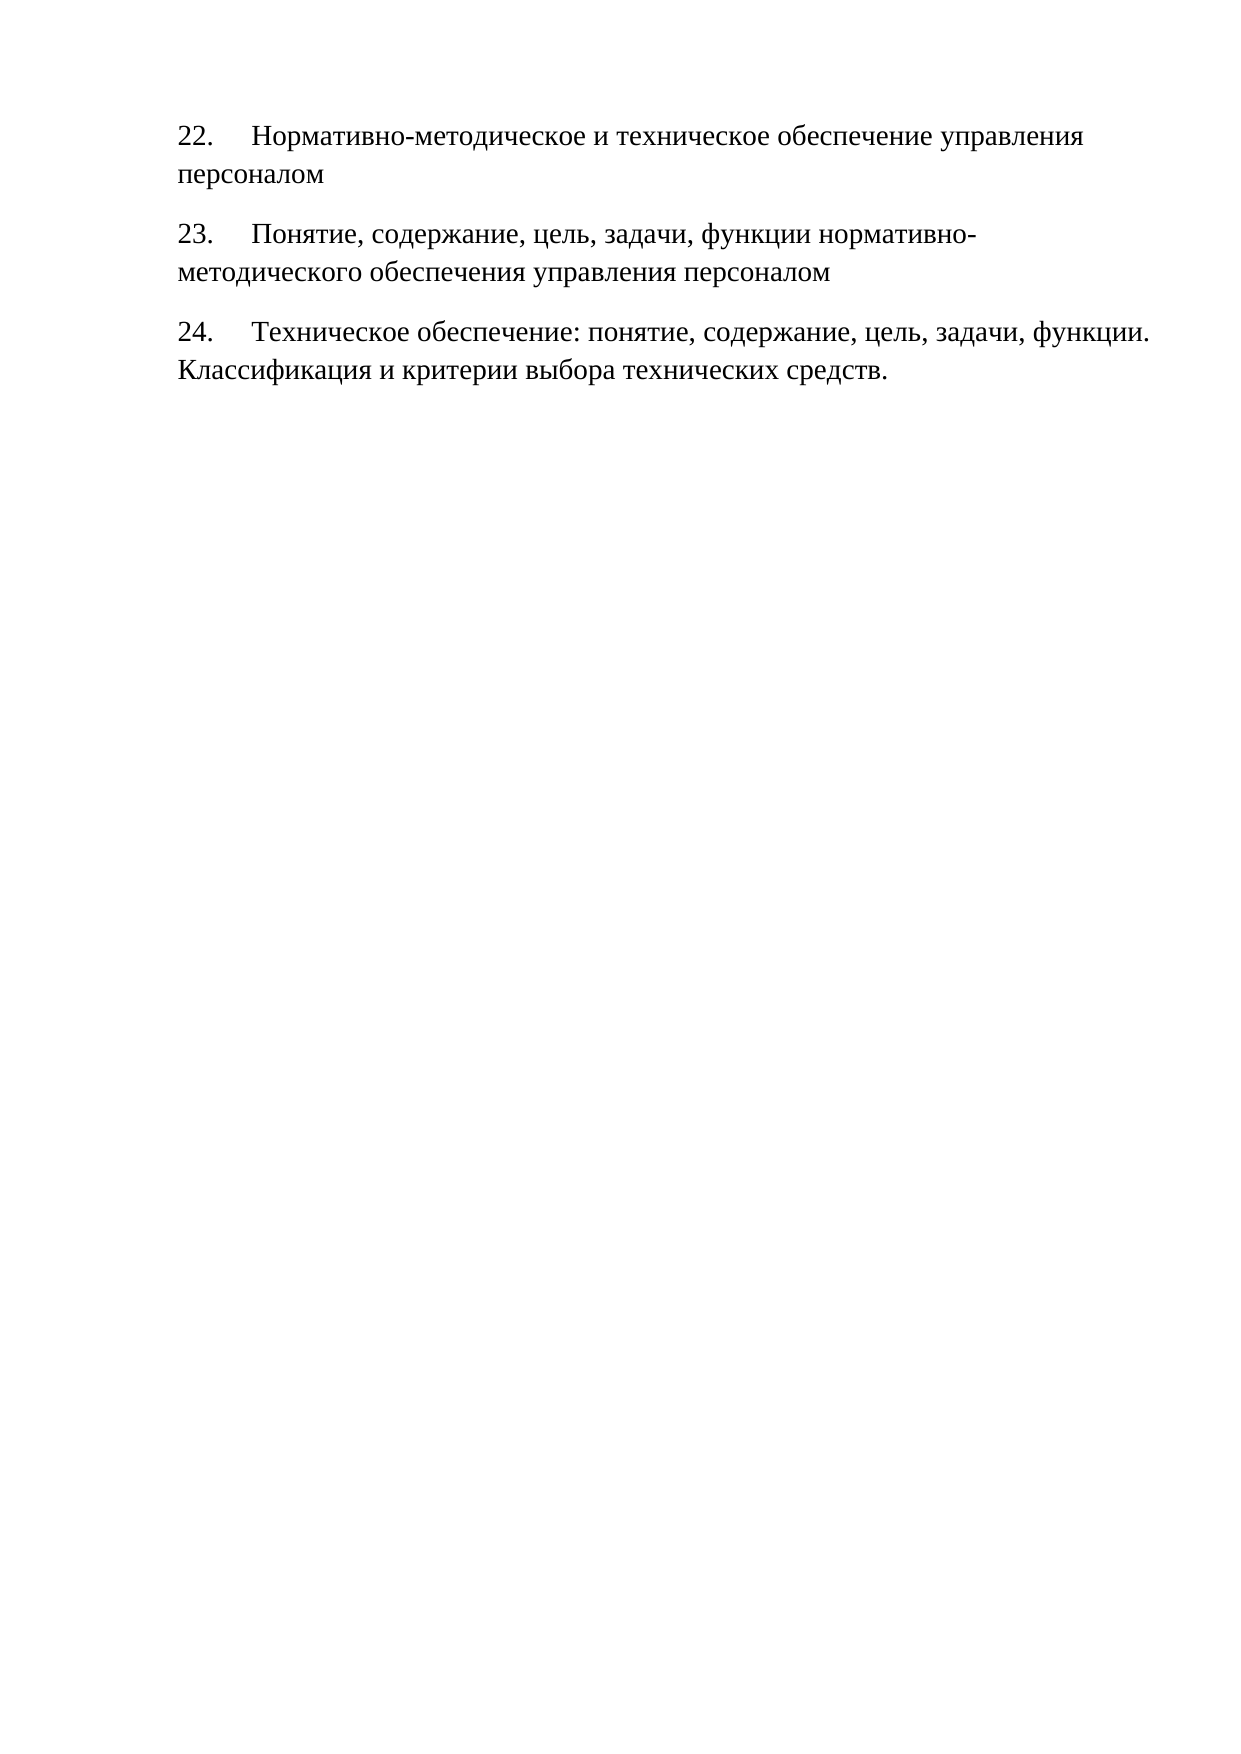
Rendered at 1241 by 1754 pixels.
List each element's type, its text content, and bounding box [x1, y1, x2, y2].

text 24. Техническое обеспечение: понятие, содержание, цель, задачи, функции. Классификация и критерии выбора технических средств. [177, 314, 1152, 386]
text 22. Нормативно-методическое и техническое обеспечение управления персоналом [177, 118, 1152, 190]
text 23. Понятие, содержание, цель, задачи, функции нормативно-методического обеспечения управления персоналом [177, 216, 1152, 288]
